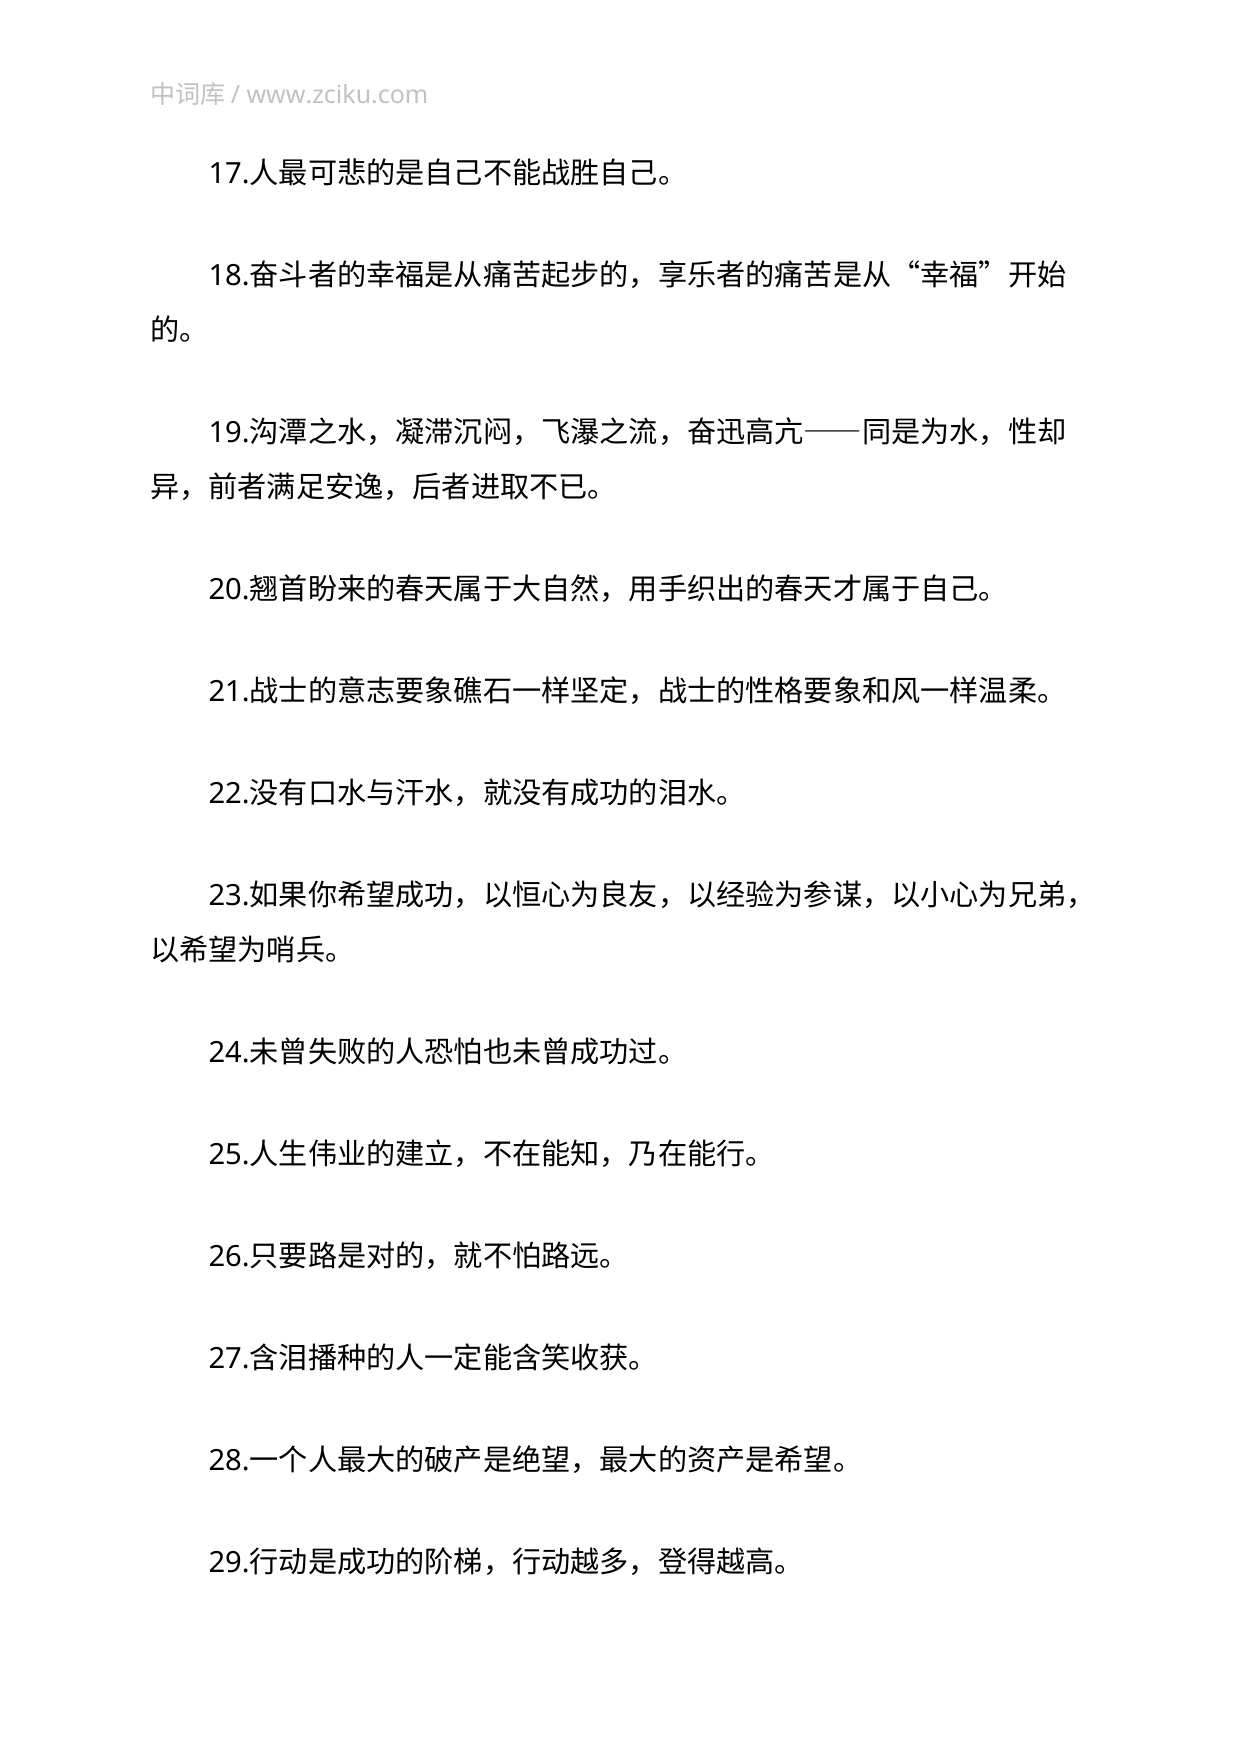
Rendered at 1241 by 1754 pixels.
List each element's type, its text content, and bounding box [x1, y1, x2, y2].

text 29.行动是成功的阶梯，行动越多，登得越高。 [150, 1538, 1090, 1581]
text 27.含泪播种的人一定能含笑收获。 [150, 1334, 1090, 1377]
text 25.人生伟业的建立，不在能知，乃在能行。 [150, 1130, 1090, 1173]
text 18.奋斗者的幸福是从痛苦起步的，享乐者的痛苦是从“幸福”开始的。 [150, 252, 1090, 349]
text 19.沟潭之水，凝滞沉闷，飞瀑之流，奋迅高亢——同是为水，性却异，前者满足安逸，后者进取不已。 [150, 409, 1090, 506]
text 24.未曾失败的人恐怕也未曾成功过。 [150, 1028, 1090, 1071]
text 23.如果你希望成功，以恒心为良友，以经验为参谋，以小心为兄弟，以希望为哨兵。 [150, 871, 1090, 969]
text 22.没有口水与汗水，就没有成功的泪水。 [150, 769, 1090, 812]
text 17.人最可悲的是自己不能战胜自己。 [150, 150, 1090, 192]
text 20.翘首盼来的春天属于大自然，用手织出的春天才属于自己。 [150, 566, 1090, 608]
text 28.一个人最大的破产是绝望，最大的资产是希望。 [150, 1436, 1090, 1478]
text 21.战士的意志要象礁石一样坚定，战士的性格要象和风一样温柔。 [150, 667, 1090, 710]
text 26.只要路是对的，就不怕路远。 [150, 1232, 1090, 1274]
